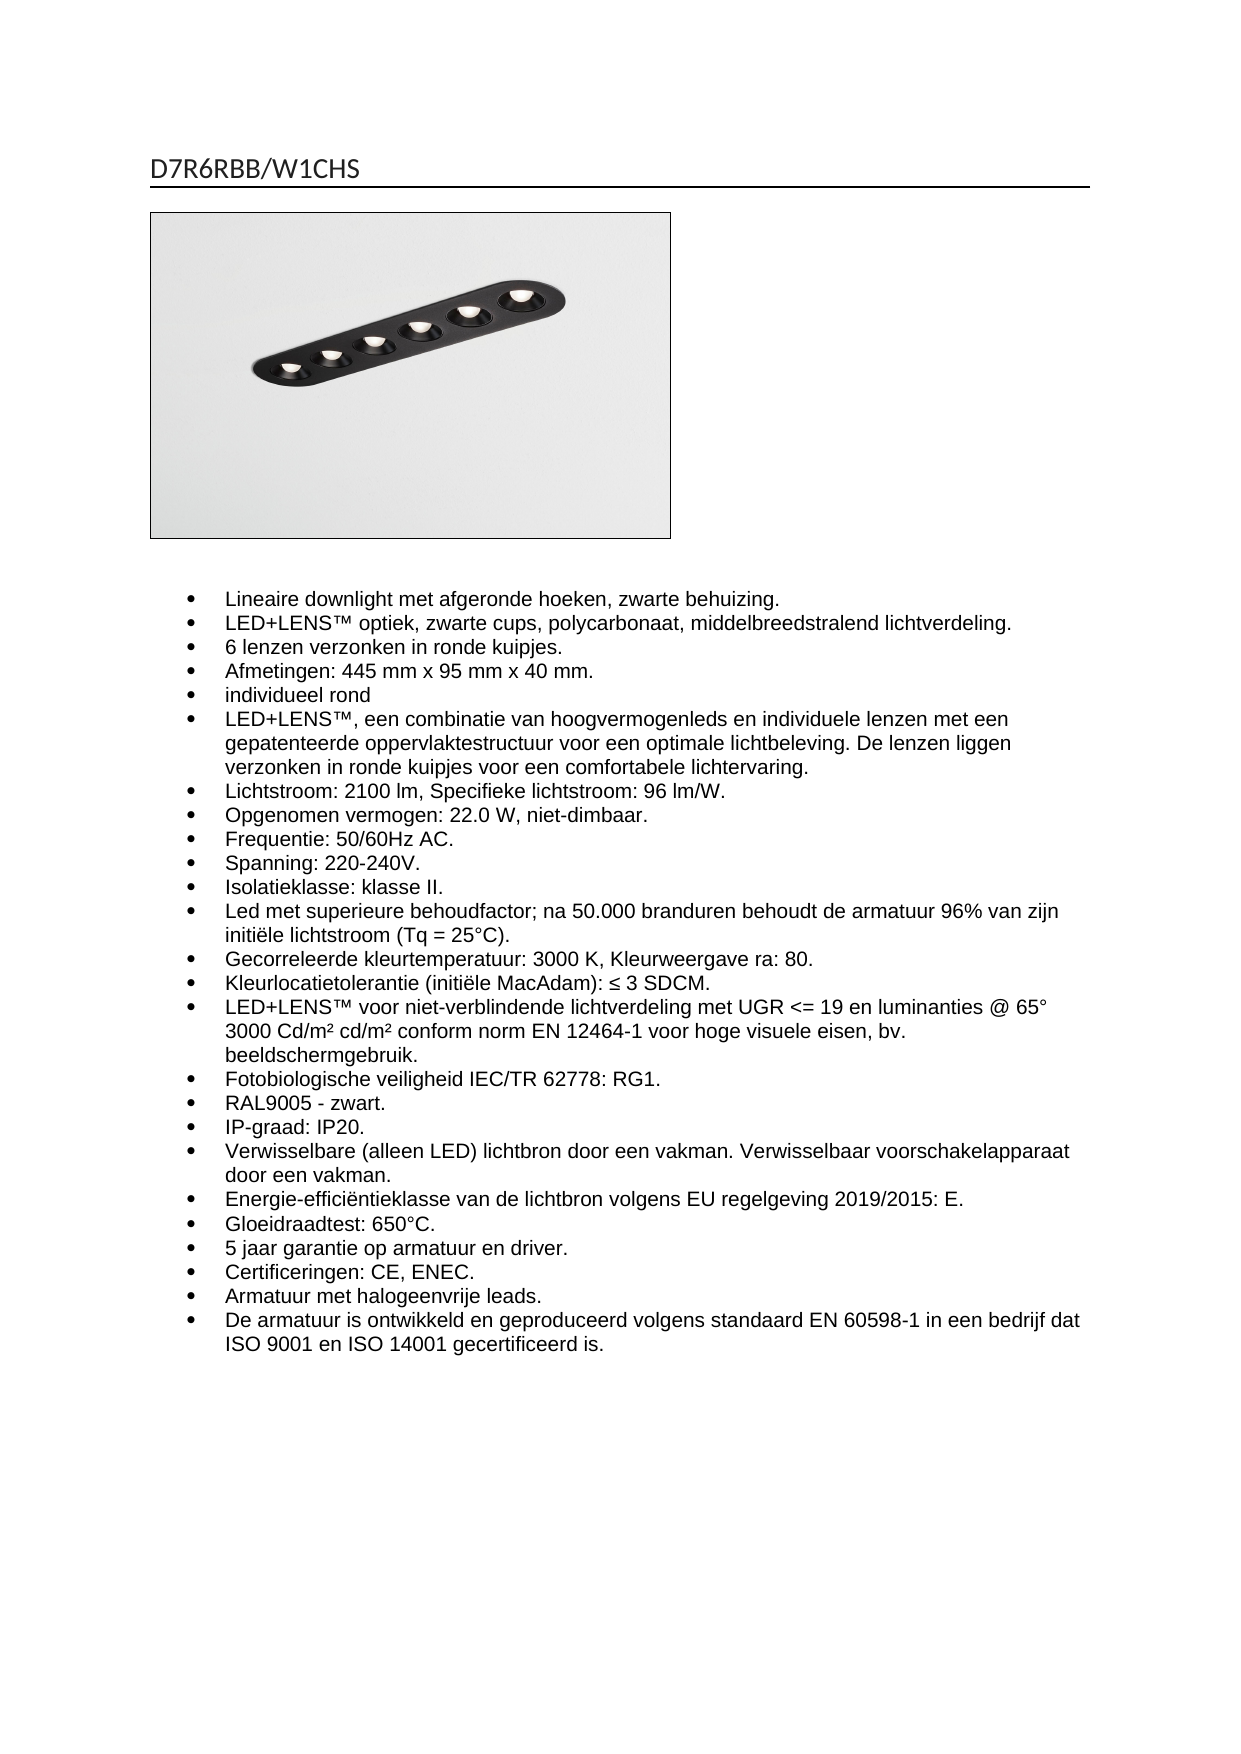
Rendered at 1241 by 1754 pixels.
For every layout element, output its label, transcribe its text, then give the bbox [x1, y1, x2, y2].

list Gloeidraadtest: 650°C. [187, 1211, 1090, 1235]
list Lineaire downlight met afgeronde hoeken, zwarte behuizing. [187, 586, 1090, 610]
list Opgenomen vermogen: 22.0 W, niet-dimbaar. [187, 803, 1090, 827]
list IP-graad: IP20. [187, 1115, 1090, 1139]
list Afmetingen: 445 mm x 95 mm x 40 mm. [187, 658, 1090, 683]
list Lichtstroom: 2100 lm, Specifieke lichtstroom: 96 lm/W. [187, 779, 1090, 803]
list De armatuur is ontwikkeld en geproduceerd volgens standaard EN 60598-1 in een bedrijf dat ISO 9001 en ISO 14001 gecertificeerd is. [187, 1308, 1090, 1356]
list Verwisselbare (alleen LED) lichtbron door een vakman. Verwisselbaar voorschakelapparaat door een vakman. [187, 1139, 1090, 1187]
list individueel rond [187, 683, 1090, 707]
list LED+LENS™, een combinatie van hoogvermogenleds en individuele lenzen met een gepatenteerde oppervlaktestructuur voor een optimale lichtbeleving. De lenzen liggen verzonken in ronde kuipjes voor een comfortabele lichtervaring. [187, 707, 1090, 779]
list LED+LENS™ voor niet-verblindende lichtverdeling met UGR <= 19 en luminanties @ 65° 3000 Cd/m² cd/m² conform norm EN 12464-1 voor hoge visuele eisen, bv. beeldschermgebruik. [187, 995, 1090, 1067]
list Energie-efficiëntieklasse van de lichtbron volgens EU regelgeving 2019/2015: E. [187, 1187, 1090, 1211]
list Kleurlocatietolerantie (initiële MacAdam): ≤ 3 SDCM. [187, 971, 1090, 995]
list 6 lenzen verzonken in ronde kuipjes. [187, 634, 1090, 658]
list Gecorreleerde kleurtemperatuur: 3000 K, Kleurweergave ra: 80. [187, 947, 1090, 971]
list Certificeringen: CE, ENEC. [187, 1259, 1090, 1283]
list Frequentie: 50/60Hz AC. [187, 827, 1090, 851]
list RAL9005 - zwart. [187, 1091, 1090, 1115]
list 5 jaar garantie op armatuur en driver. [187, 1235, 1090, 1259]
text D7R6RBB/W1CHS [150, 150, 1090, 186]
list Armatuur met halogeenvrije leads. [187, 1283, 1090, 1308]
list Fotobiologische veiligheid IEC/TR 62778: RG1. [187, 1067, 1090, 1091]
list LED+LENS™ optiek, zwarte cups, polycarbonaat, middelbreedstralend lichtverdeling. [187, 610, 1090, 634]
list Isolatieklasse: klasse II. [187, 875, 1090, 899]
picture [151, 213, 670, 538]
list Spanning: 220-240V. [187, 851, 1090, 875]
list Led met superieure behoudfactor; na 50.000 branduren behoudt de armatuur 96% van zijn initiële lichtstroom (Tq = 25°C). [187, 899, 1090, 947]
